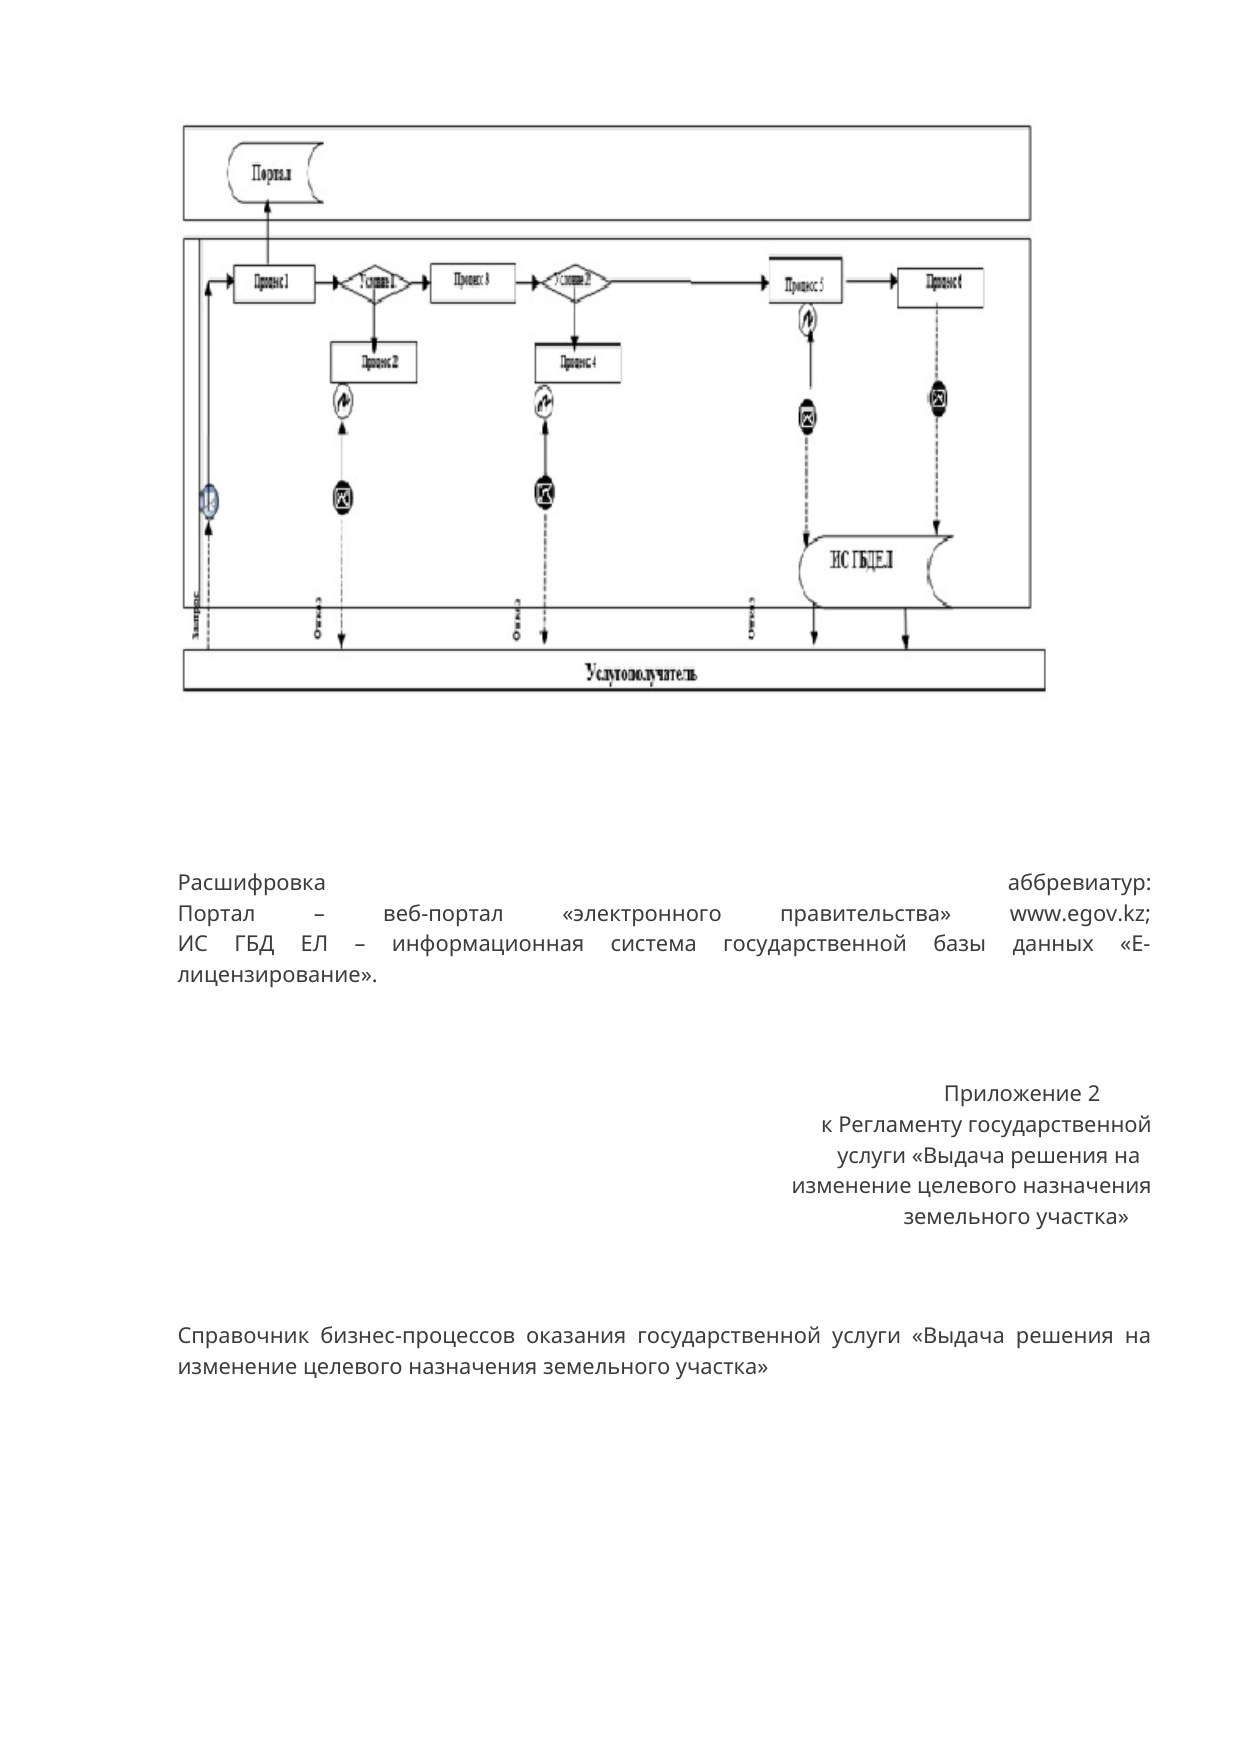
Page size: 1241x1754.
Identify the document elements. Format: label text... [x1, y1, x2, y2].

picture [177, 118, 1241, 837]
text Приложение 2 к Регламенту государственной услуги «Выдача решения на изменение целевого назначения земельного участка» [177, 1077, 1152, 1231]
text Справочник бизнес-процессов оказания государственной услуги «Выдача решения на изменение целевого назначения земельного участка» [177, 1319, 1152, 1381]
text Расшифровка аббревиатур: Портал – веб-портал «электронного правительства» www.egov.kz; ИС ГБД ЕЛ – информационная система государственной базы данных «Е-лицензирование». [177, 866, 1152, 988]
